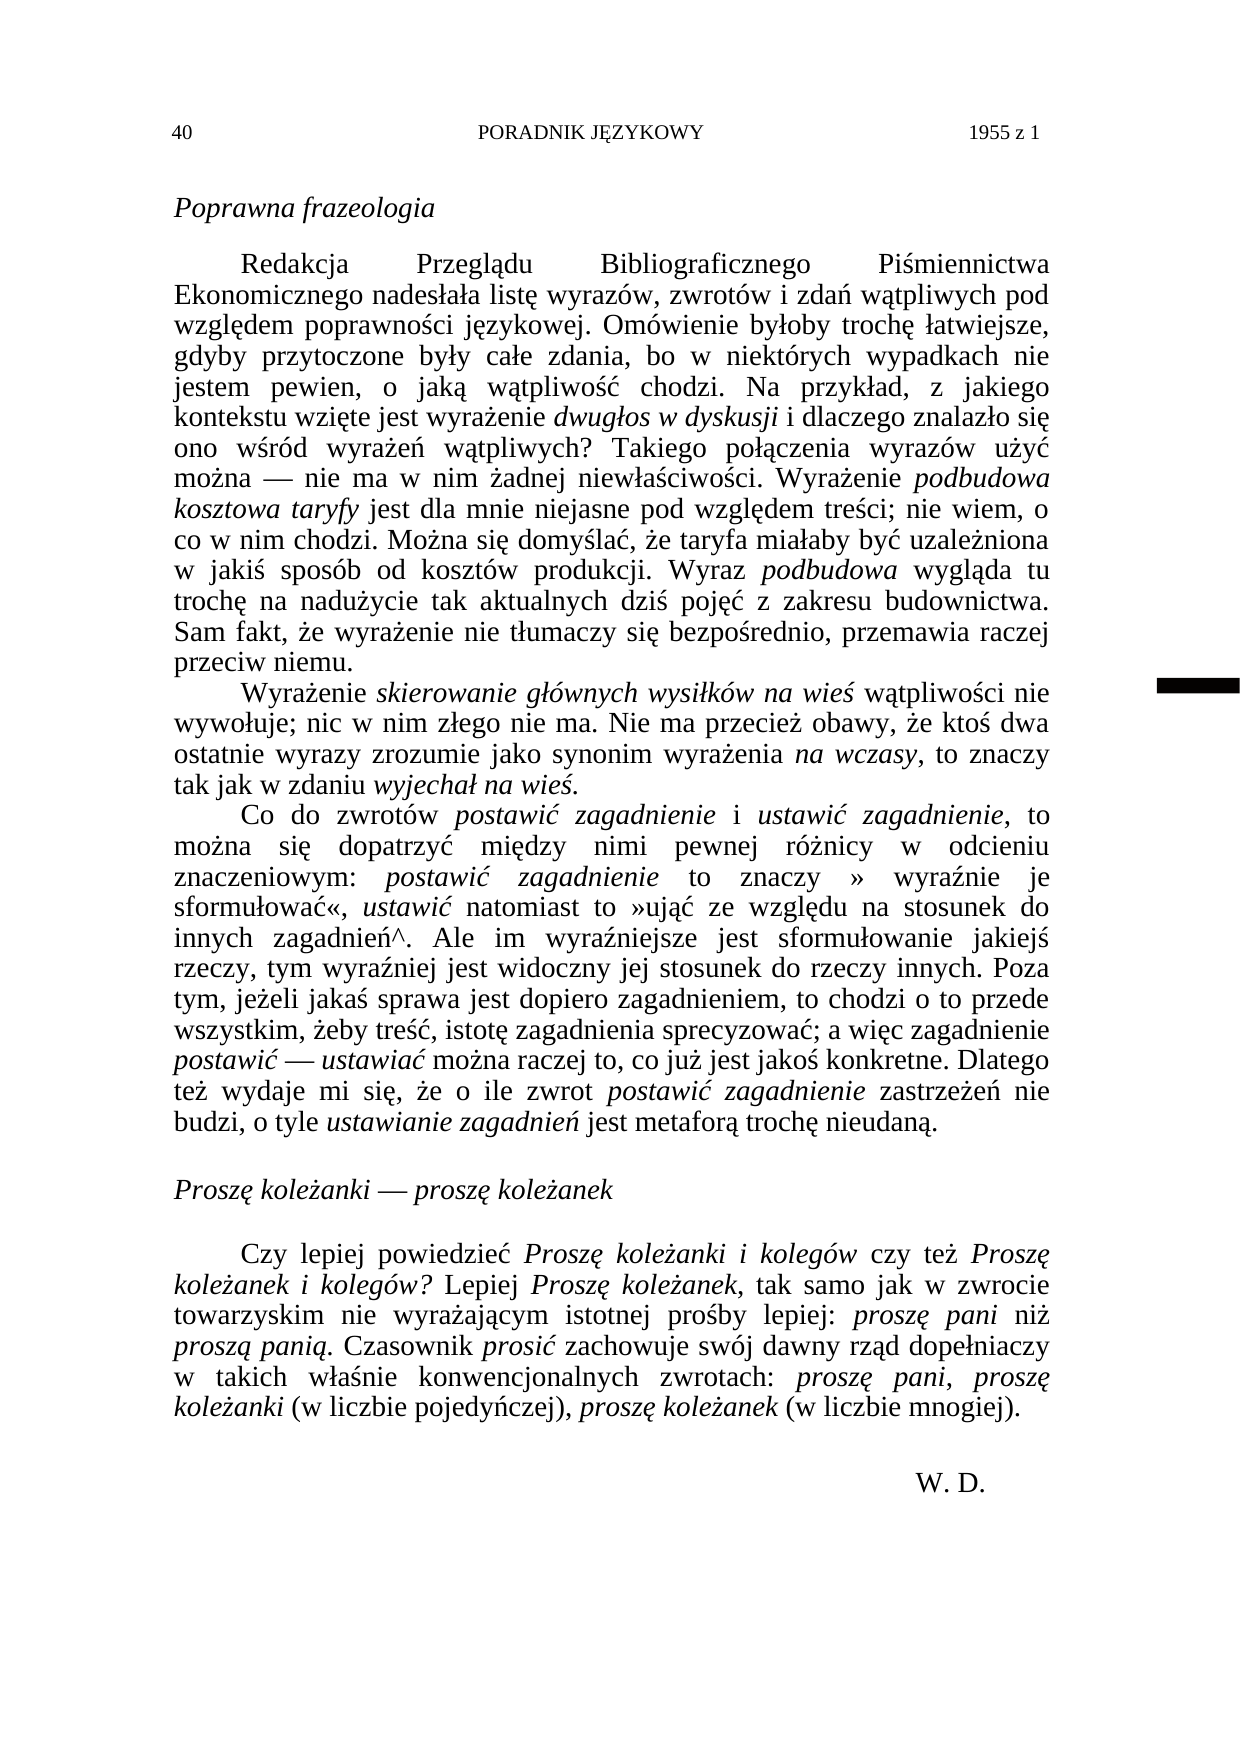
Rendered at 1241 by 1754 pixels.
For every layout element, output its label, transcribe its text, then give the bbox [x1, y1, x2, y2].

text Proszę koleżanki — proszę koleżanek [174, 1176, 1113, 1205]
text Redakcja Przeglądu Bibliograficznego Piśmiennictwa Ekonomicznego nadesłała listę wyrazów, zwrotów i zdań wątpliwych pod względem poprawności językowej. Omówienie byłoby trochę łatwiejsze, gdyby przytoczone były całe zdania, bo w niektórych wypadkach nie jestem pewien, o jaką wątpliwość chodzi. Na przykład, z jakiego kontekstu wzięte jest wyrażenie dwugłos w dyskusji i dlaczego znalazło się ono wśród wyrażeń wątpliwych? Takiego połączenia wyrazów użyć można — nie ma w nim żadnej niewłaściwości. Wyrażenie podbudowa kosztowa taryfy jest dla mnie niejasne pod względem treści; nie wiem, o co w nim chodzi. Można się domyślać, że taryfa miałaby być uzależniona w jakiś sposób od kosztów produkcji. Wyraz podbudowa wygląda tu trochę na nadużycie tak aktualnych dziś pojęć z zakresu budownictwa. Sam fakt, że wyrażenie nie tłumaczy się bezpośrednio, przemawia raczej przeciw niemu. [174, 249, 1050, 678]
text PORADNIK JĘZYKOWY [478, 122, 704, 143]
text Czy lepiej powiedzieć Proszę koleżanki i kolegów czy też Proszę koleżanek i kolegów? Lepiej Proszę koleżanek, tak samo jak w zwrocie towarzyskim nie wyrażającym istotnej prośby lepiej: proszę pani niż proszą panią. Czasownik prosić zachowuje swój dawny rząd dopełniaczy w takich właśnie konwencjonalnych zwrotach: proszę pani, proszę koleżanki (w liczbie pojedyńczej), proszę koleżanek (w liczbie mnogiej). [174, 1239, 1050, 1423]
text Poprawna frazeologia [174, 194, 1113, 223]
text Co do zwrotów postawić zagadnienie i ustawić zagadnienie, to można się dopatrzyć między nimi pewnej różnicy w odcieniu znaczeniowym: postawić zagadnienie to znaczy » wyraźnie je sformułować«, ustawić natomiast to »ująć ze względu na stosunek do innych zagadnień^. Ale im wyraźniejsze jest sformułowanie jakiejś rzeczy, tym wyraźniej jest widoczny jej stosunek do rzeczy innych. Poza tym, jeżeli jakaś sprawa jest dopiero zagadnieniem, to chodzi o to przede wszystkim, żeby treść, istotę zagadnienia sprecyzować; a więc zagadnienie postawić — ustawiać można raczej to, co już jest jakoś konkretne. Dlatego też wydaje mi się, że o ile zwrot postawić zagadnienie zastrzeżeń nie budzi, o tyle ustawianie zagadnień jest metaforą trochę nieudaną. [174, 800, 1050, 1137]
text 1955 z 1 [968, 123, 1040, 144]
text Wyrażenie skierowanie głównych wysiłków na wieś wątpliwości nie wywołuje; nic w nim złego nie ma. Nie ma przecież obawy, że ktoś dwa ostatnie wyrazy zrozumie jako synonim wyrażenia na wczasy, to znaczy tak jak w zdaniu wyjechał na wieś. [174, 678, 1050, 800]
text W. D. [915, 1469, 986, 1499]
text 40 [171, 123, 192, 144]
